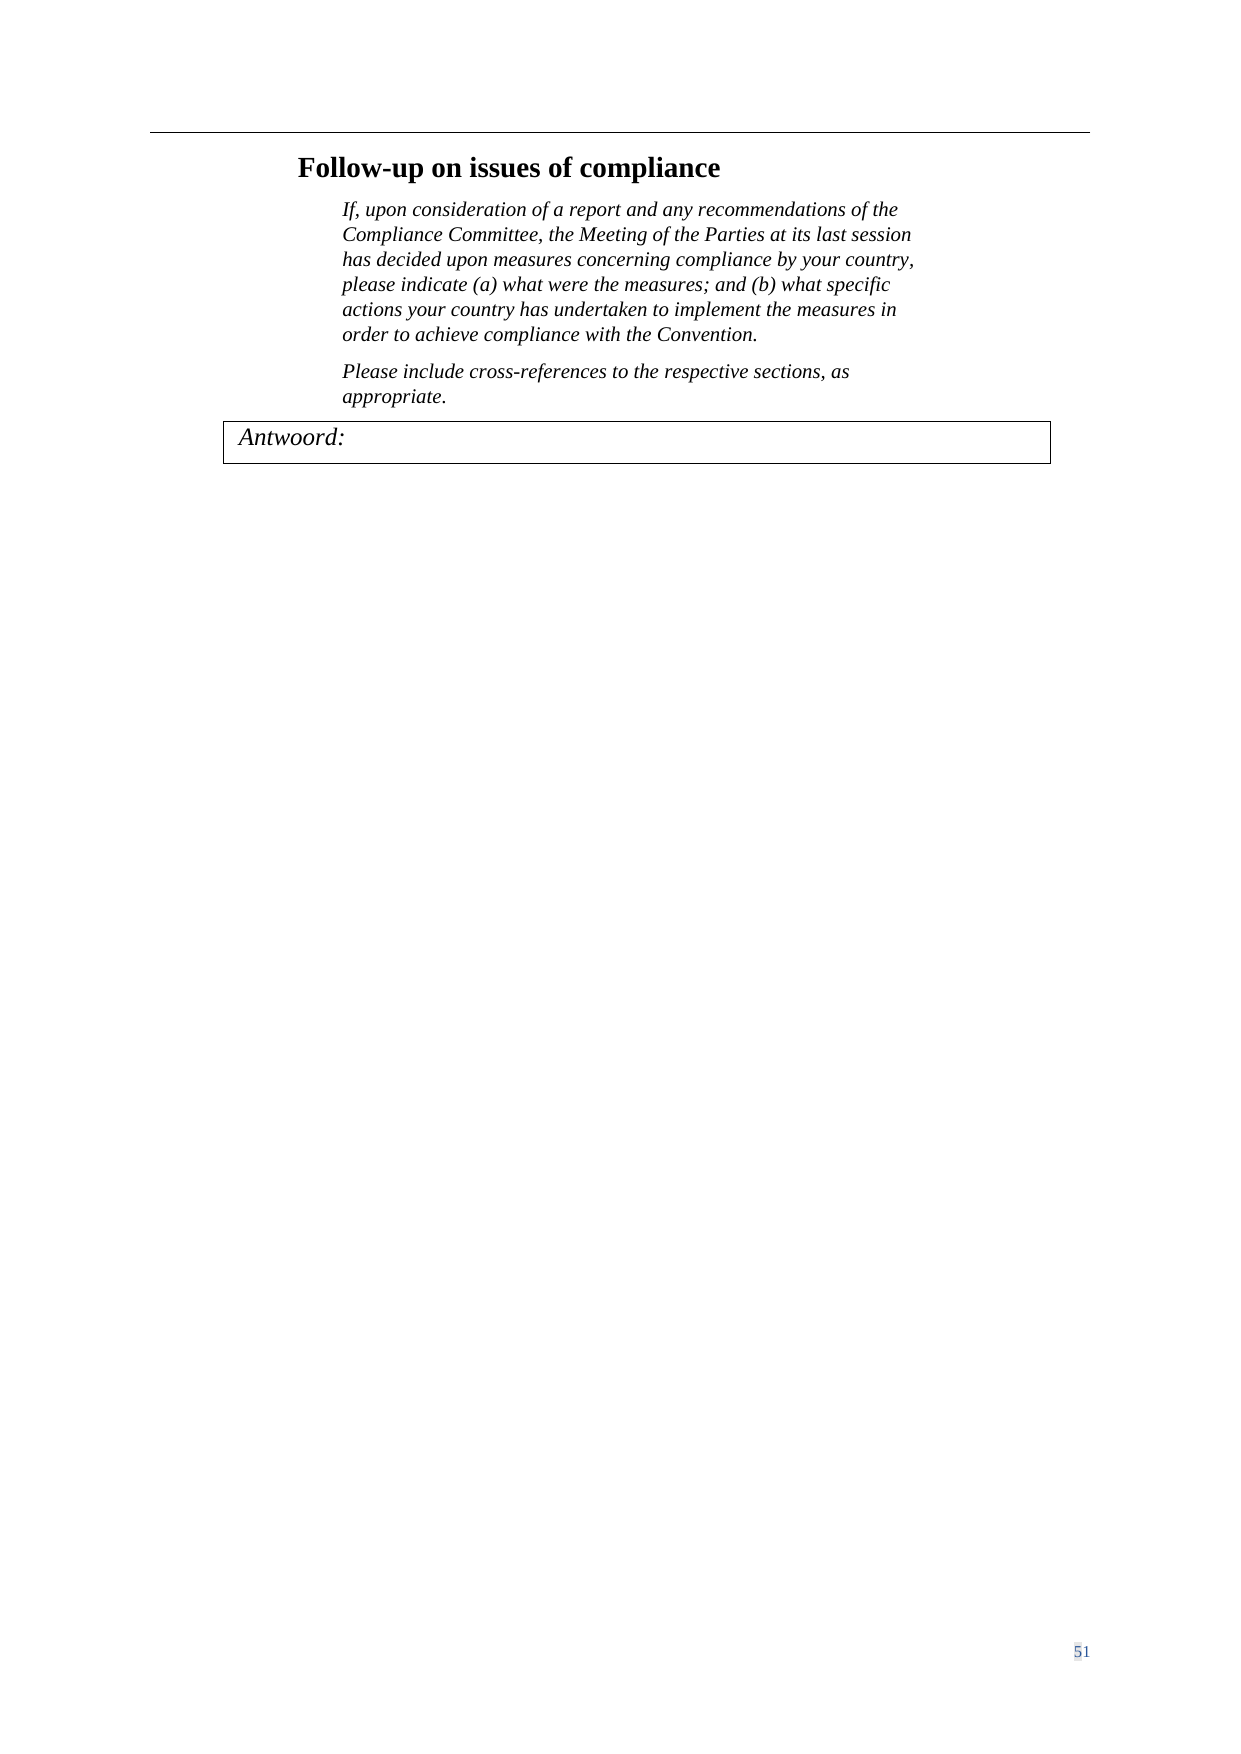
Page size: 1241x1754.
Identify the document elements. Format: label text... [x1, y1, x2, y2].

table_cell Antwoord: [224, 422, 1050, 463]
table_header Follow-up on issues of compliance If, upon consideration of a report and any recommendations of the Compliance Committee, the Meeting of the Parties at its last session has decided upon measures concerning compliance by your country, please indicate (a) what were the measures; and (b) what specific actions your country has undertaken to implement the measures in order to achieve compliance with the Convention. Please include cross-references to the respective sections, as appropriate. [224, 150, 1051, 421]
